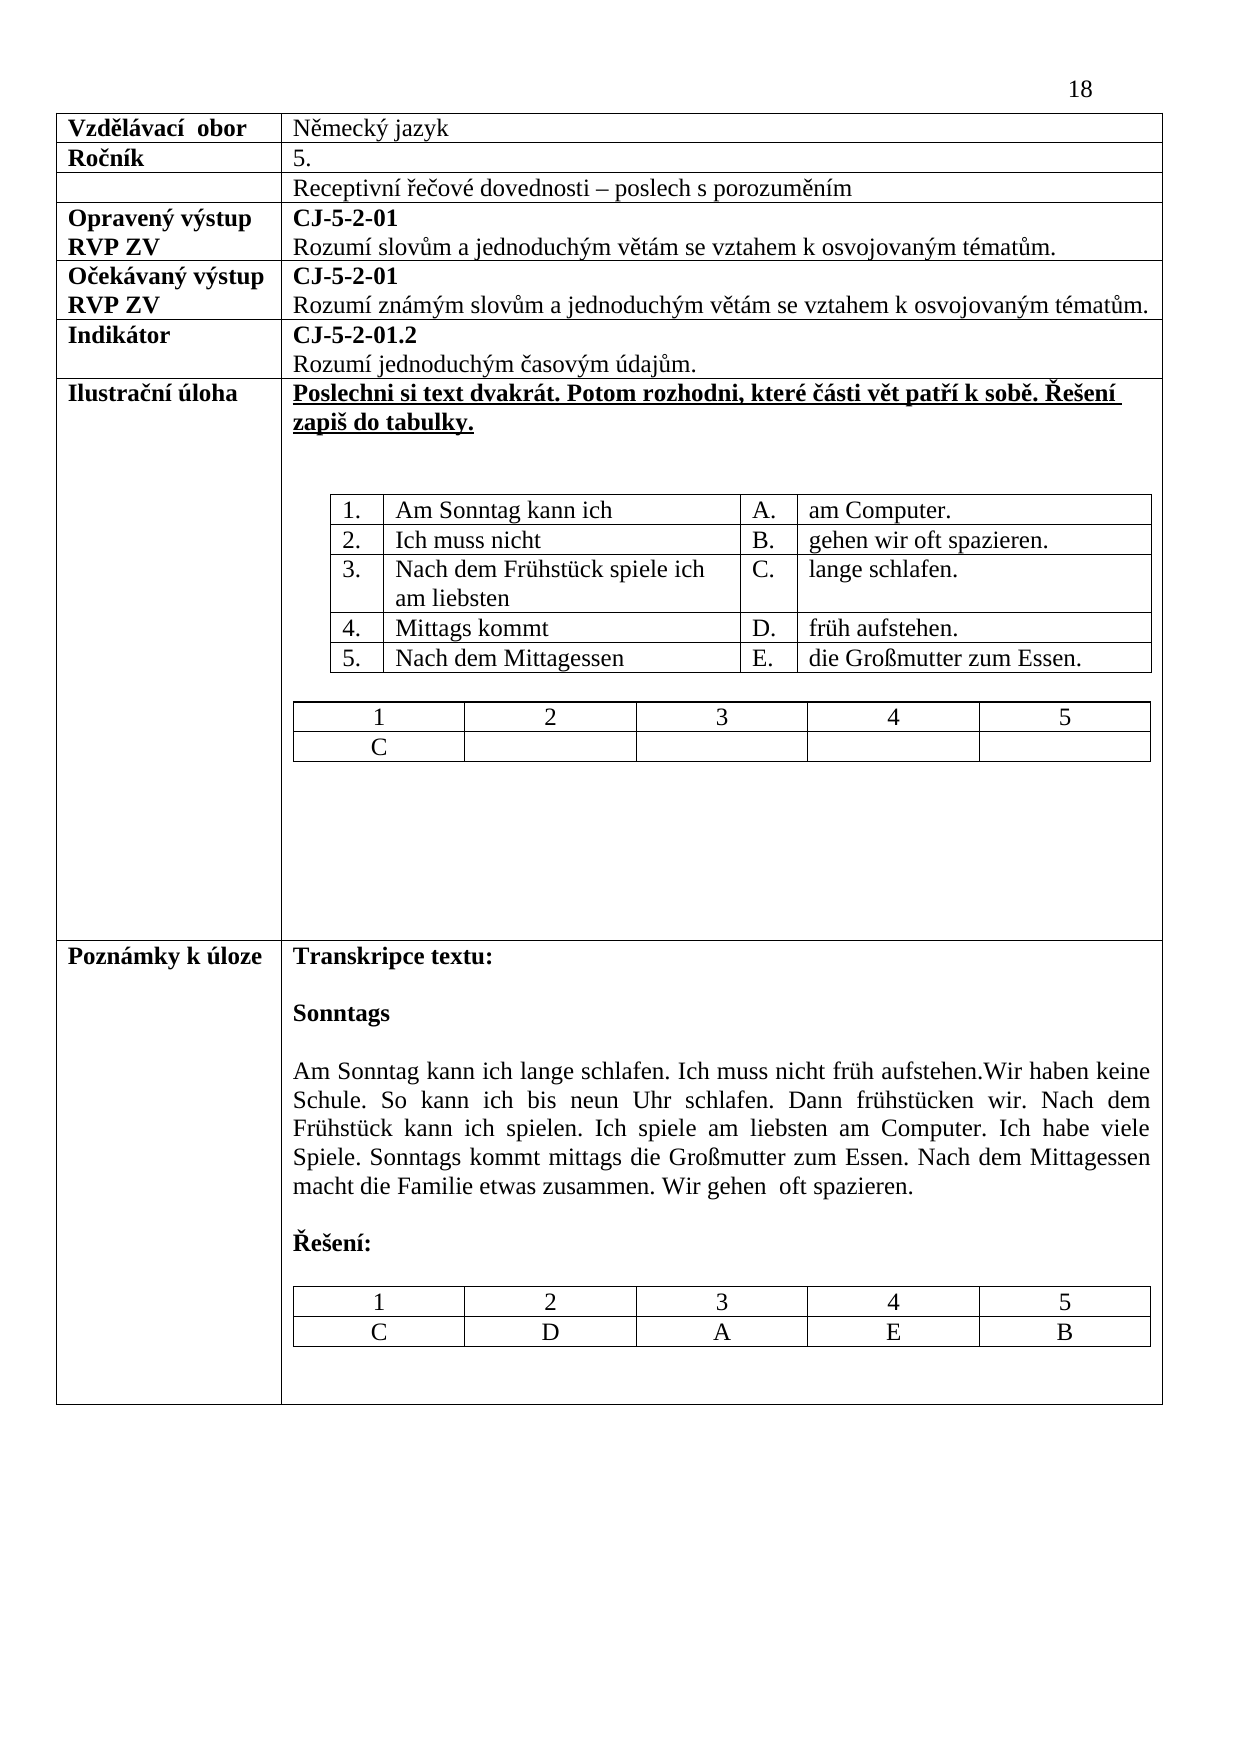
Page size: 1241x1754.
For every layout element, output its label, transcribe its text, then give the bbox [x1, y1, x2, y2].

table_cell 5. [282, 143, 1162, 172]
table_cell Ilustrační úloha [57, 379, 281, 940]
table_cell Indikátor [57, 320, 281, 377]
table_cell Opravený výstup RVP ZV [57, 203, 281, 260]
table_cell Poznámky k úloze [57, 941, 281, 1404]
table_cell CJ-5-2-01 Rozumí známým slovům a jednoduchým větám se vztahem k osvojovaným tématům. [282, 261, 1162, 319]
table_cell Transkripce textu: Sonntags Am Sonntag kann ich lange schlafen. Ich muss nicht früh aufstehen.Wir haben keine Schule. So kann ich bis neun Uhr schlafen. Dann frühstücken wir. Nach dem Frühstück kann ich spielen. Ich spiele am liebsten am Computer. Ich habe viele Spiele. Sonntags kommt mittags die Großmutter zum Essen. Nach dem Mittagessen macht die Familie etwas zusammen. Wir gehen oft spazieren. Řešení: [282, 941, 1162, 1404]
table_header Německý jazyk [282, 114, 1162, 142]
table_cell Receptivní řečové dovednosti – poslech s porozuměním [282, 173, 1162, 202]
table_cell CJ-5-2-01 Rozumí slovům a jednoduchým větám se vztahem k osvojovaným tématům. [282, 203, 1162, 260]
table_header Vzdělávací obor [57, 114, 281, 142]
table_cell Očekávaný výstup RVP ZV [57, 261, 281, 319]
table_cell Ročník [57, 143, 281, 172]
table_cell [57, 173, 281, 202]
table_cell CJ-5-2-01.2 Rozumí jednoduchým časovým údajům. [282, 320, 1162, 377]
table_cell Poslechni si text dvakrát. Potom rozhodni, které části vět patří k sobě. Řešení zapiš do tabulky. [282, 379, 1162, 940]
